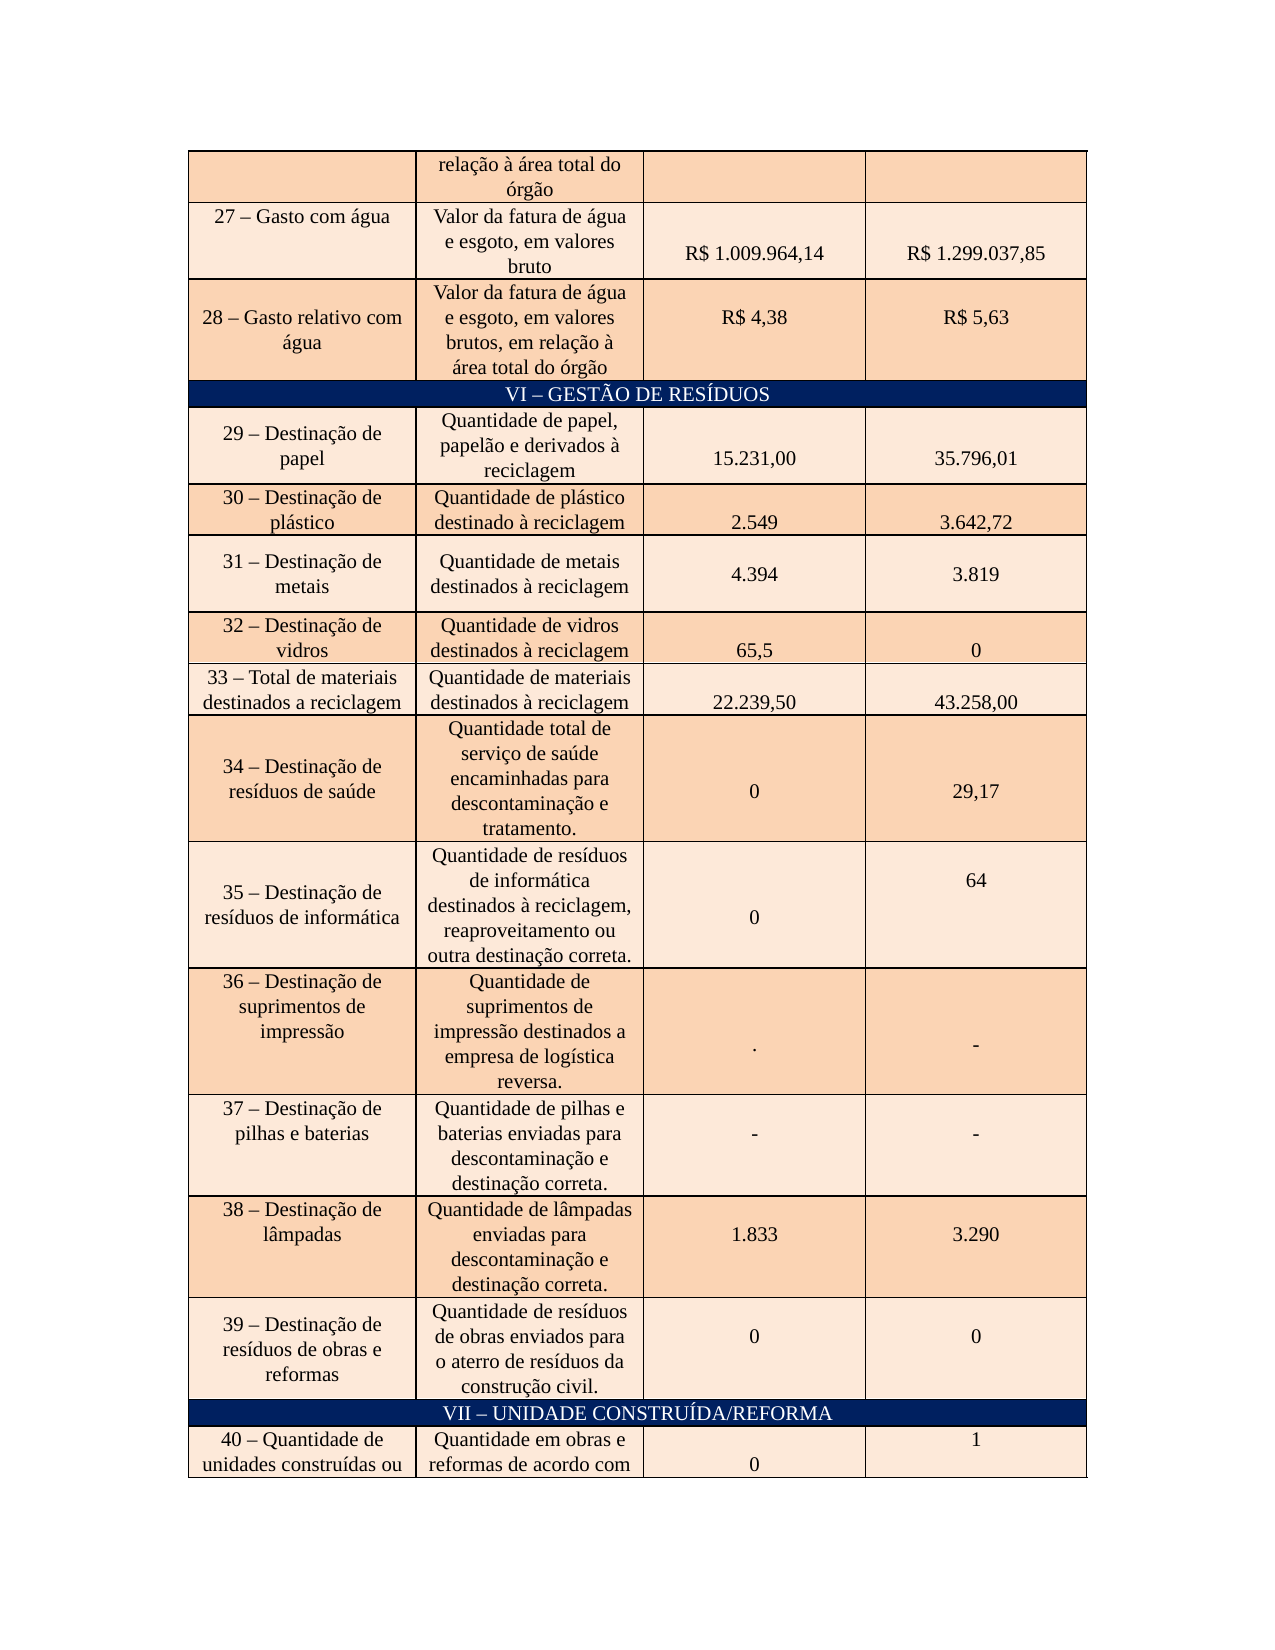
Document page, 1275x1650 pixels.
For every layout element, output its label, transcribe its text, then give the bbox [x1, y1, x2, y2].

table_cell 0 [644, 1298, 865, 1398]
table_cell Quantidade de resíduos de informática destinados à reciclagem, reaproveitamento ou outra destinação correta. [417, 842, 643, 967]
table_cell Valor da fatura de água e esgoto, em valores bruto [417, 203, 643, 278]
table_cell 29 – Destinação de papel [189, 408, 415, 483]
table_cell 31 – Destinação de metais [189, 536, 415, 611]
table_cell 0 [644, 1427, 865, 1477]
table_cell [417, 152, 643, 202]
table_cell 15.231,00 [644, 408, 865, 483]
table_cell 3.642,72 [866, 485, 1086, 534]
table_cell 1.833 [644, 1197, 865, 1297]
table_cell 27 – Gasto com água [189, 203, 415, 278]
table_cell VII – UNIDADE CONSTRUÍDA/REFORMA [189, 1400, 1086, 1425]
table_cell 0,48 [644, 152, 865, 202]
table_cell 64 [866, 842, 1086, 967]
table_cell 1 [866, 1427, 1086, 1477]
table_cell 36 – Destinação de suprimentos de impressão [189, 969, 415, 1094]
table_cell Quantidade de vidros destinados à reciclagem [417, 613, 643, 662]
table_cell 37 – Destinação de pilhas e baterias [189, 1095, 415, 1195]
table_cell - [866, 969, 1086, 1094]
table_cell 0 [866, 1298, 1086, 1398]
table_cell Quantidade de pilhas e baterias enviadas para descontaminação e destinação correta. [417, 1095, 643, 1195]
table_cell . [644, 969, 865, 1094]
table_cell Quantidade total de serviço de saúde encaminhadas para descontaminação e tratamento. [417, 716, 643, 841]
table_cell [189, 1427, 415, 1477]
table_cell R$ 5,63 [866, 280, 1086, 380]
table_cell 30 – Destinação de plástico [189, 485, 415, 534]
table_cell Quantidade de materiais destinados à reciclagem [417, 664, 643, 714]
table_cell VI – GESTÃO DE RESÍDUOS [189, 381, 1086, 406]
table_cell 0 [644, 842, 865, 967]
table_cell Quantidade de suprimentos de impressão destinados a empresa de logística reversa. [417, 969, 643, 1094]
table_cell R$ 1.299.037,85 [866, 203, 1086, 278]
table_cell Quantidade de lâmpadas enviadas para descontaminação e destinação correta. [417, 1197, 643, 1297]
table_cell 35.796,01 [866, 408, 1086, 483]
table_cell - [644, 1095, 865, 1195]
table_cell - [866, 1095, 1086, 1195]
table_cell 2.549 [644, 485, 865, 534]
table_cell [417, 1427, 643, 1477]
table_cell Quantidade de metais destinados à reciclagem [417, 536, 643, 611]
table_cell 43.258,00 [866, 664, 1086, 714]
table_cell 3.819 [866, 536, 1086, 611]
table_cell 65,5 [644, 613, 865, 662]
table_cell R$ 4,38 [644, 280, 865, 380]
table_cell 38 – Destinação de lâmpadas [189, 1197, 415, 1297]
table_cell 32 – Destinação de vidros [189, 613, 415, 662]
table_cell R$ 1.009.964,14 [644, 203, 865, 278]
table_cell 33 – Total de materiais destinados a reciclagem [189, 664, 415, 714]
table_cell 0,49 [866, 152, 1086, 202]
table_cell 34 – Destinação de resíduos de saúde [189, 716, 415, 841]
table_cell 29,17 [866, 716, 1086, 841]
table_cell 3.290 [866, 1197, 1086, 1297]
table_cell 35 – Destinação de resíduos de informática [189, 842, 415, 967]
table_cell Quantidade de plástico destinado à reciclagem [417, 485, 643, 534]
table_cell 39 – Destinação de resíduos de obras e reformas [189, 1298, 415, 1398]
table_cell Quantidade de papel, papelão e derivados à reciclagem [417, 408, 643, 483]
table_cell Valor da fatura de água e esgoto, em valores brutos, em relação à área total do órgão [417, 280, 643, 380]
table_cell Quantidade de resíduos de obras enviados para o aterro de resíduos da construção civil. [417, 1298, 643, 1398]
table_cell 22.239,50 [644, 664, 865, 714]
table_cell 4.394 [644, 536, 865, 611]
table_cell 0 [644, 716, 865, 841]
table_cell 28 – Gasto relativo com água [189, 280, 415, 380]
table_cell 0 [866, 613, 1086, 662]
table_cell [189, 152, 415, 202]
